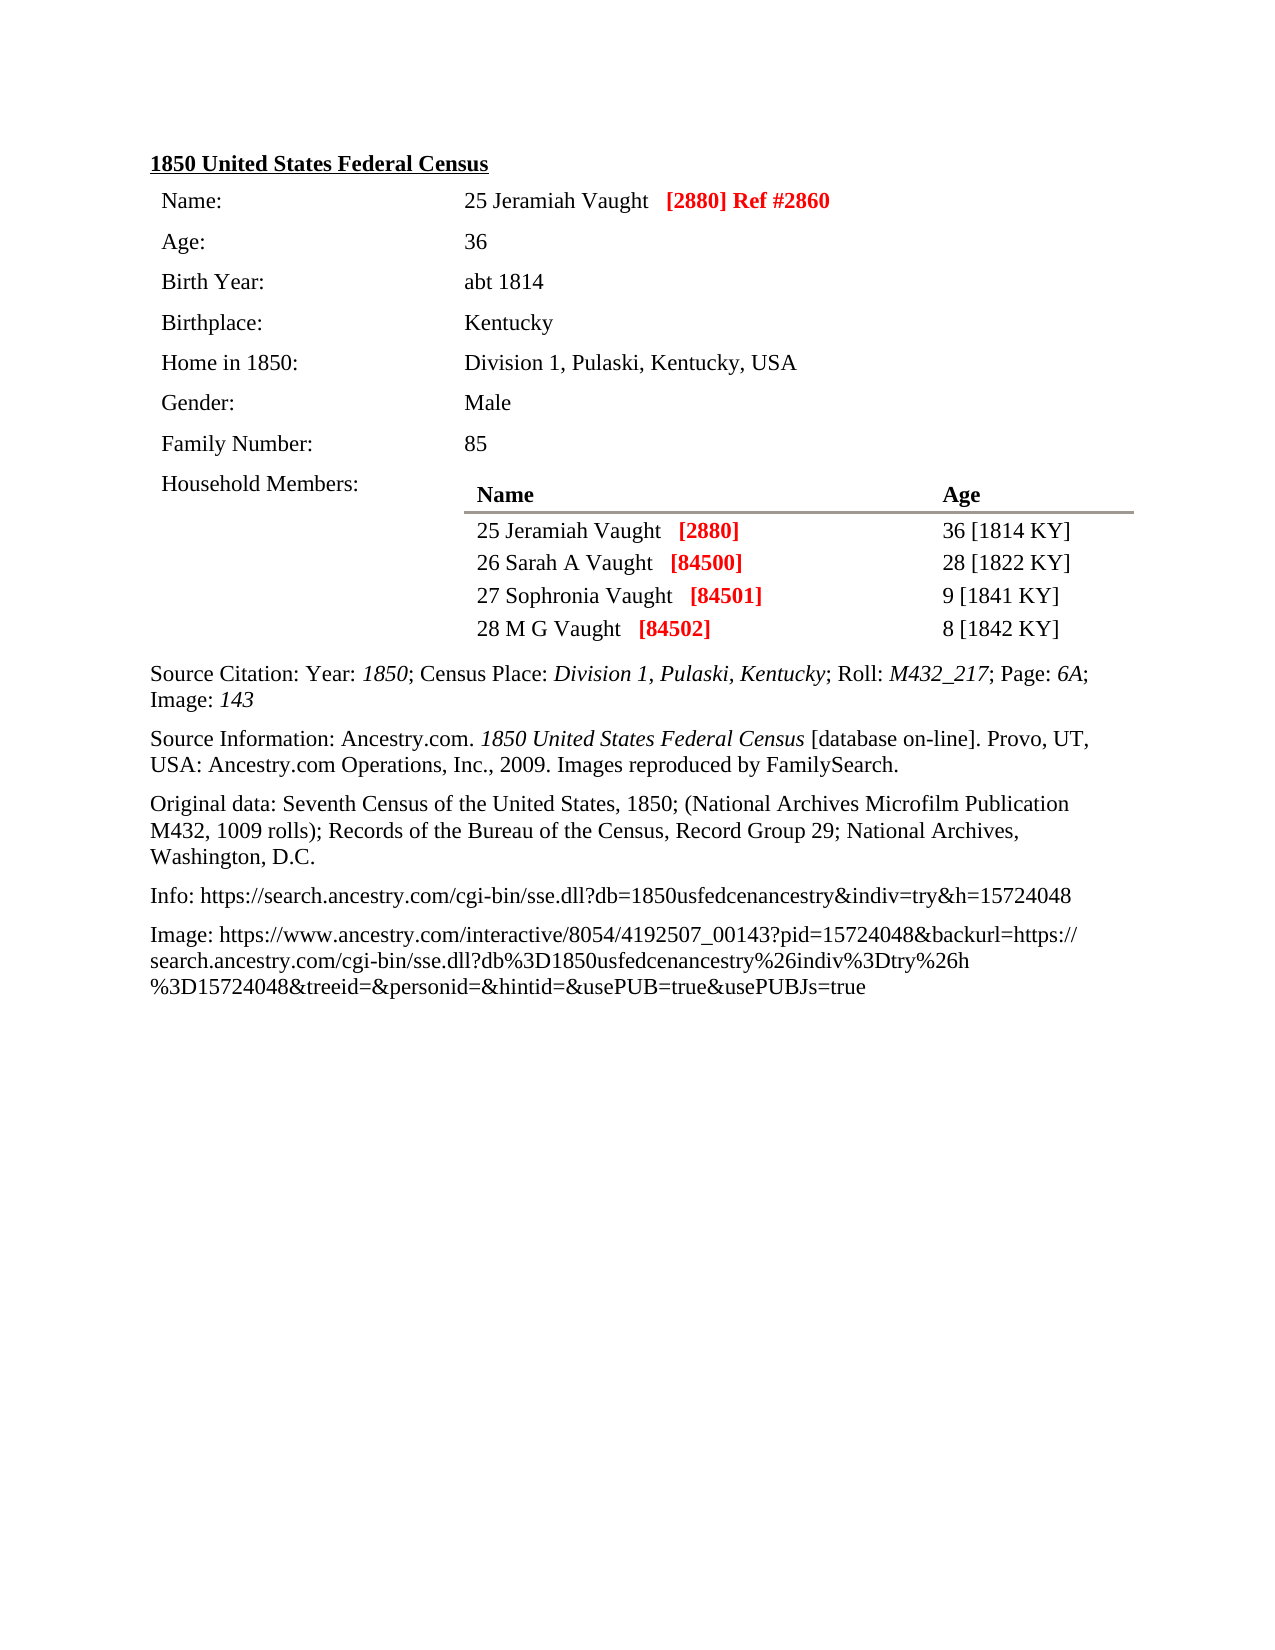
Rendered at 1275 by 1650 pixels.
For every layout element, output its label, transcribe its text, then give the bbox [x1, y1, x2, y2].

table_cell 85 [452, 419, 1164, 459]
table_cell Division 1, Pulaski, Kentucky, USA [452, 338, 1164, 378]
table_cell Birth Year: [149, 257, 452, 298]
table_cell 36 [452, 217, 1164, 257]
table_cell Birthplace: [149, 298, 452, 338]
table_header Name: [149, 176, 452, 217]
text Image: https://www.ancestry.com/interactive/8054/4192507_00143?pid=15724048&backurl=https://search.ancestry.com/cgi-bin/sse.dll?db%3D1850usfedcenancestry%26indiv%3Dtry%26h%3D15724048&treeid=&personid=&hintid=&usePUB=true&usePUBJs=true [150, 921, 1125, 1000]
table_cell Home in 1850: [149, 338, 452, 378]
table_cell abt 1814 [452, 257, 1164, 298]
text Source Information: Ancestry.com. 1850 United States Federal Census [database on-line]. Provo, UT, USA: Ancestry.com Operations, Inc., 2009. Images reproduced by FamilySearch. [150, 725, 1125, 778]
table_cell Household Members: [149, 459, 452, 647]
text Source Citation: Year: 1850; Census Place: Division 1, Pulaski, Kentucky; Roll: M432_217; Page: 6A; Image: 143 [150, 660, 1125, 713]
text Original data: Seventh Census of the United States, 1850; (National Archives Microfilm Publication M432, 1009 rolls); Records of the Bureau of the Census, Record Group 29; National Archives, Washington, D.C. [150, 790, 1125, 869]
table_cell Age: [149, 217, 452, 257]
table_header 25 Jeramiah Vaught [2880] Ref #2860 [452, 176, 1164, 217]
table_cell Gender: [149, 379, 452, 419]
table_cell Kentucky [452, 298, 1164, 338]
table_cell Male [452, 379, 1164, 419]
text Info: https://search.ancestry.com/cgi-bin/sse.dll?db=1850usfedcenancestry&indiv=try&h=15724048 [150, 882, 1125, 908]
text 1850 United States Federal Census [150, 150, 1125, 176]
table_cell [452, 459, 1164, 647]
table_cell Family Number: [149, 419, 452, 459]
